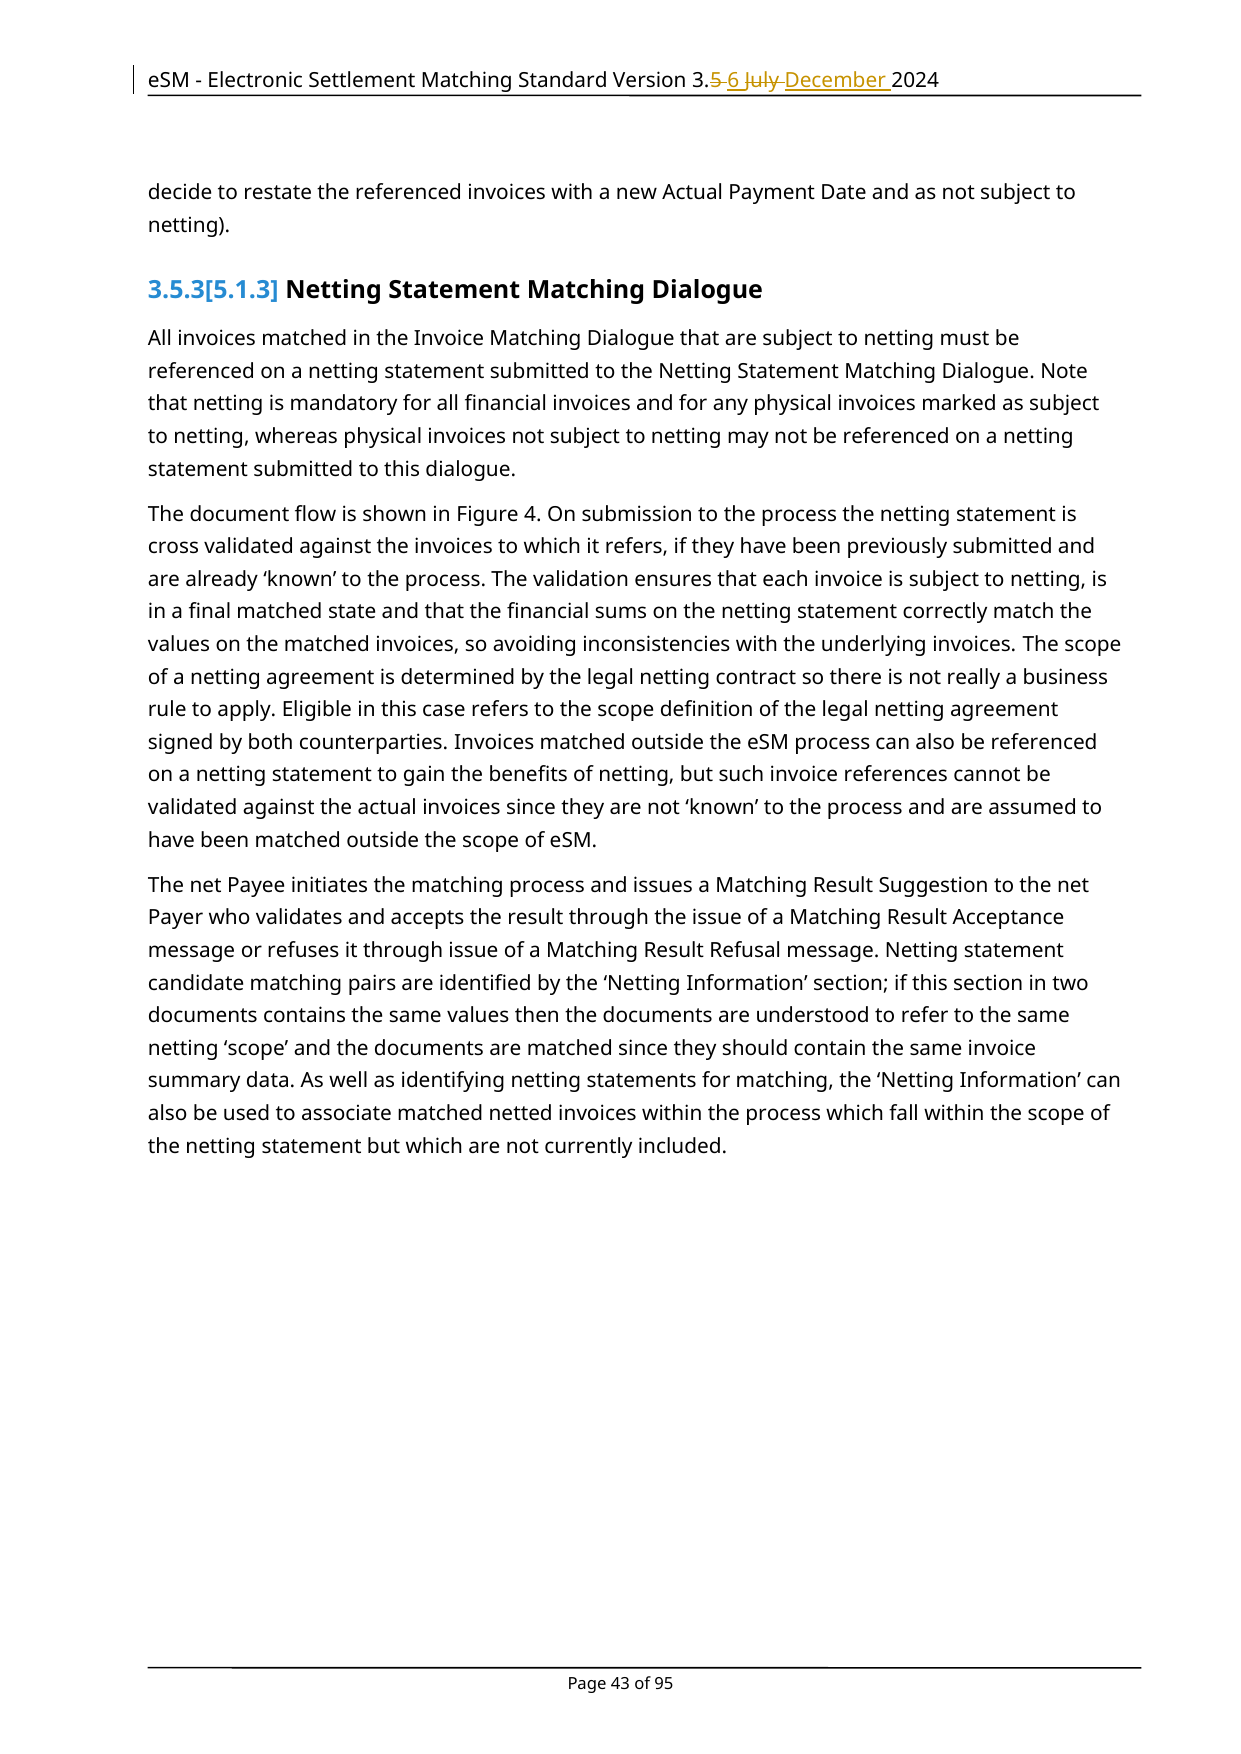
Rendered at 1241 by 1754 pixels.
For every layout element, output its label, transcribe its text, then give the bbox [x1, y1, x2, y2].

subtitle Netting Statement Matching Dialogue [148, 272, 1122, 306]
text The net Payee initiates the matching process and issues a Matching Result Suggestion to the net Payer who validates and accepts the result through the issue of a Matching Result Acceptance message or refuses it through issue of a Matching Result Refusal message. Netting statement candidate matching pairs are identified by the ‘Netting Information’ section; if this section in two documents contains the same values then the documents are understood to refer to the same netting ‘scope’ and the documents are matched since they should contain the same invoice summary data. As well as identifying netting statements for matching, the ‘Netting Information’ can also be used to associate matched netted invoices within the process which fall within the scope of the netting statement but which are not currently included. [148, 870, 1122, 1159]
text All invoices matched in the Invoice Matching Dialogue that are subject to netting must be referenced on a netting statement submitted to the Netting Statement Matching Dialogue. Note that netting is mandatory for all financial invoices and for any physical invoices marked as subject to netting, whereas physical invoices not subject to netting may not be referenced on a netting statement submitted to this dialogue. [148, 323, 1122, 482]
text The document flow is shown in . On submission to the process the netting statement is cross validated against the invoices to which it refers, if they have been previously submitted and are already ‘known’ to the process. The validation ensures that each invoice is subject to netting, is in a final matched state and that the financial sums on the netting statement correctly match the values on the matched invoices, so avoiding inconsistencies with the underlying invoices. The scope of a netting agreement is determined by the legal netting contract so there is not really a business rule to apply. Eligible in this case refers to the scope definition of the legal netting agreement signed by both counterparties. Invoices matched outside the eSM process can also be referenced on a netting statement to gain the benefits of netting, but such invoice references cannot be validated against the actual invoices since they are not ‘known’ to the process and are assumed to have been matched outside the scope of eSM. [148, 499, 1122, 853]
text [148, 177, 1122, 238]
